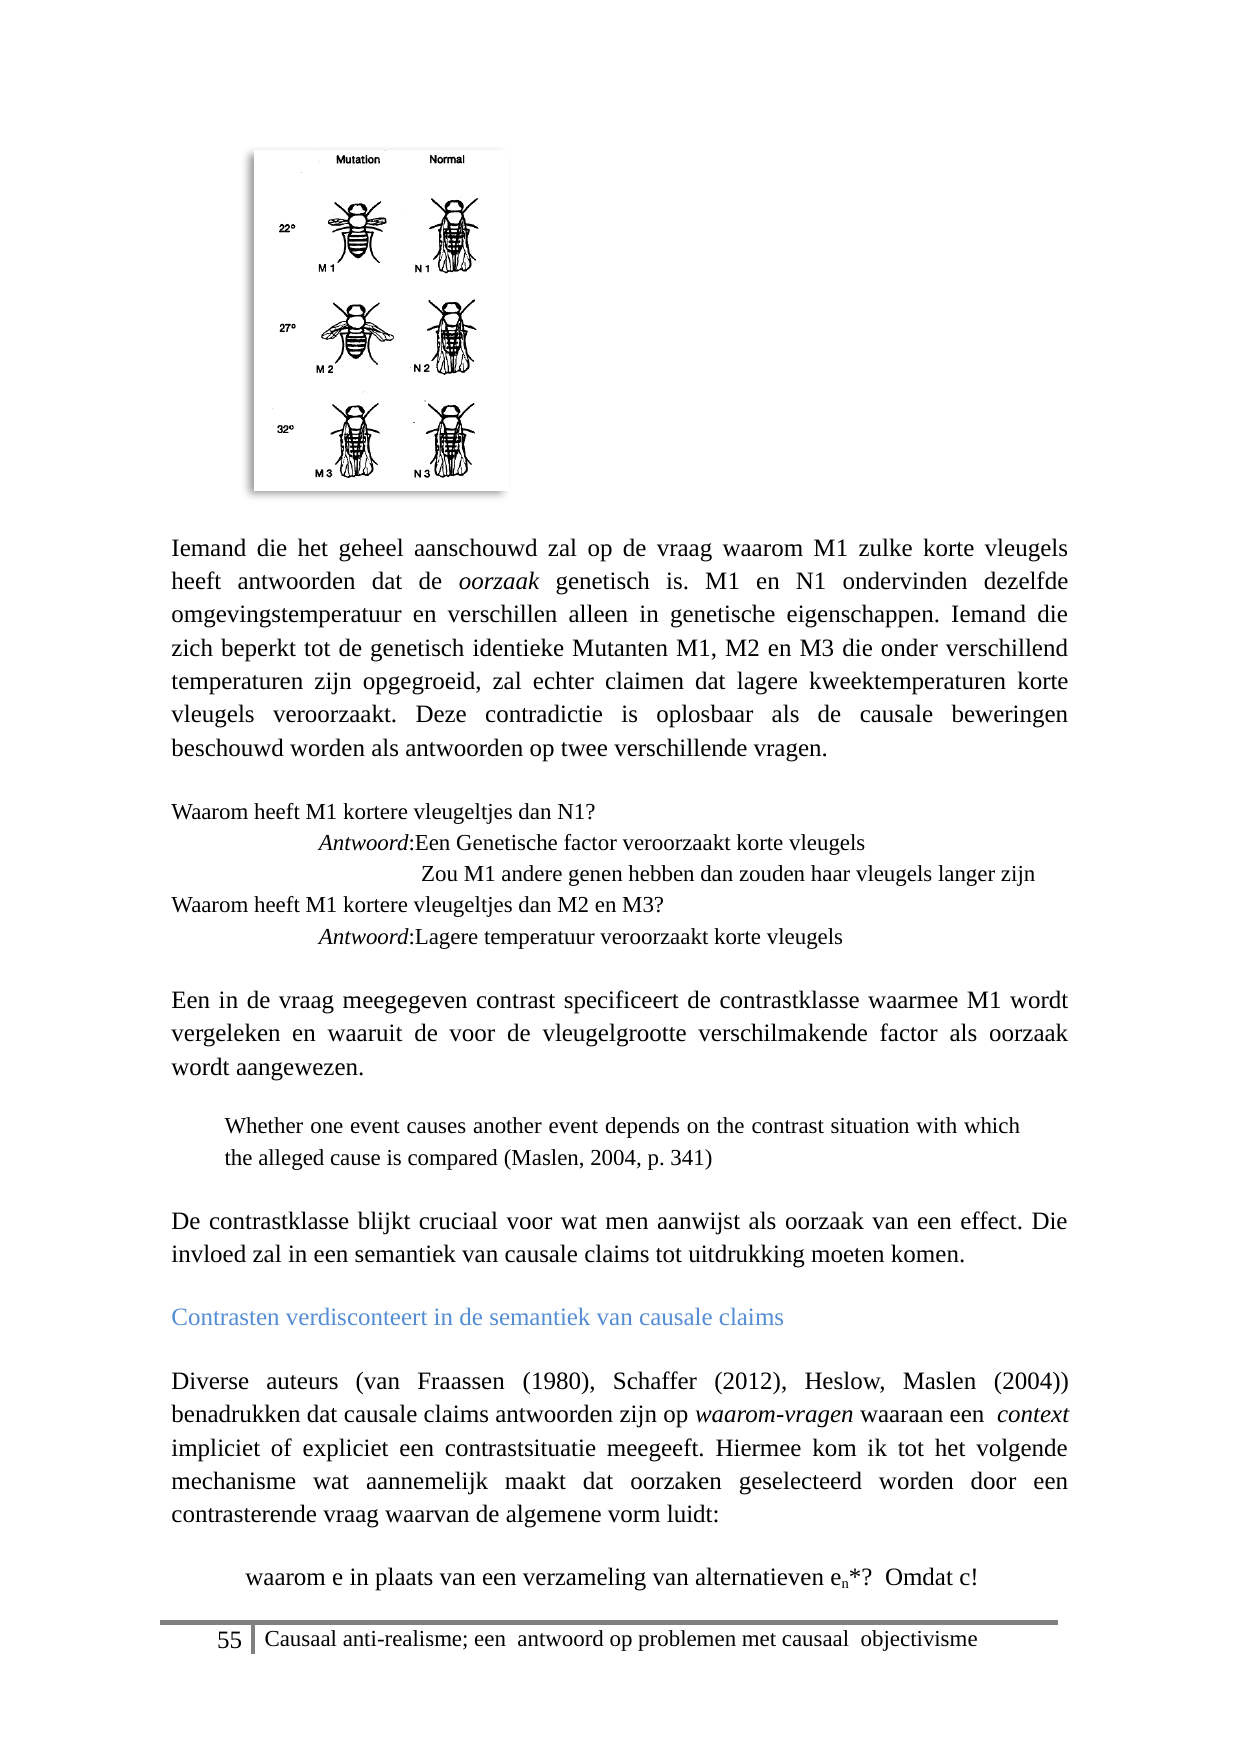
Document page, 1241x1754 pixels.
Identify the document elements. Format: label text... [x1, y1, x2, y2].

text Een in de vraag meegegeven contrast specificeert de contrastklasse waarmee M1 wordt vergeleken en waaruit de voor de vleugelgrootte verschilmakende factor als oorzaak wordt aangewezen. [171, 982, 1069, 1082]
text Antwoord:Lagere temperatuur veroorzaakt korte vleugels [245, 919, 1069, 950]
text Zou M1 andere genen hebben dan zouden haar vleugels langer zijn [171, 857, 1069, 888]
text Iemand die het geheel aanschouwd zal op de vraag waarom M1 zulke korte vleugels heeft antwoorden dat de oorzaak genetisch is. M1 en N1 ondervinden dezelfde omgevingstemperatuur en verschillen alleen in genetische eigenschappen. Iemand die zich beperkt tot de genetisch identieke Mutanten M1, M2 en M3 die onder verschillend temperaturen zijn opgegroeid, zal echter claimen dat lagere kweektemperaturen korte vleugels veroorzaakt. Deze contradictie is oplosbaar als de causale beweringen beschouwd worden als antwoorden op twee verschillende vragen. [171, 529, 1069, 763]
text Waarom heeft M1 kortere vleugeltjes dan N1? [171, 794, 1069, 825]
text Waarom heeft M1 kortere vleugeltjes dan M2 en M3? [171, 888, 1069, 919]
text De contrastklasse blijkt cruciaal voor wat men aanwijst als oorzaak van een effect. Die invloed zal in een semantiek van causale claims tot uitdrukking moeten komen. [171, 1202, 1069, 1269]
text Antwoord:Een Genetische factor veroorzaakt korte vleugels [245, 825, 1069, 857]
picture [254, 150, 509, 491]
text Whether one event causes another event depends on the contrast situation with which the alleged cause is compared [224, 1109, 1022, 1171]
text waarom e in plaats van een verzameling van alternatieven en*? Omdat c! [171, 1561, 1069, 1592]
text Diverse auteurs (van Fraassen, Schaffer, Heslow, Maslen) benadrukken dat causale claims antwoorden zijn op waarom-vragen waaraan een context impliciet of expliciet een contrastsituatie meegeeft. Hiermee kom ik tot het volgende mechanisme wat aannemelijk maakt dat oorzaken geselecteerd worden door een contrasterende vraag waarvan de algemene vorm luidt: [171, 1363, 1069, 1529]
text Contrasten verdisconteert in de semantiek van causale claims [171, 1300, 1069, 1332]
